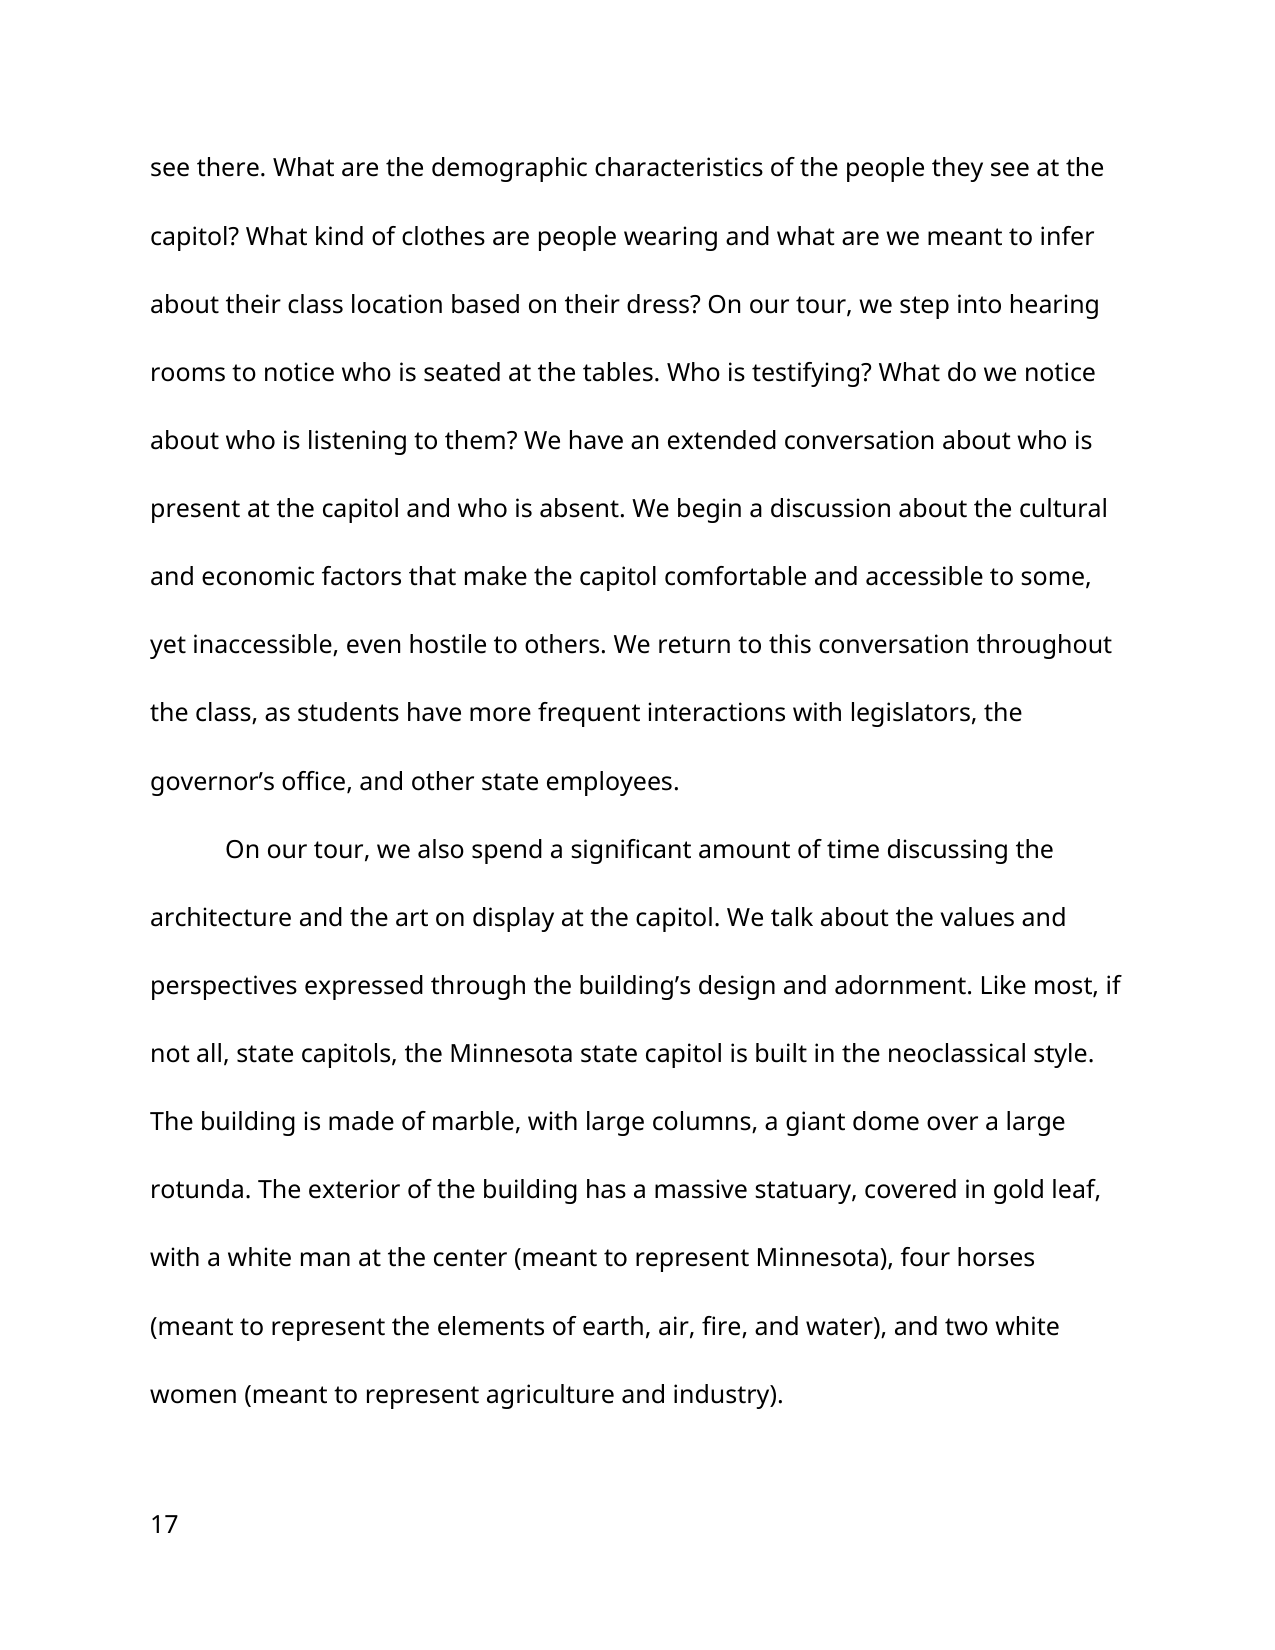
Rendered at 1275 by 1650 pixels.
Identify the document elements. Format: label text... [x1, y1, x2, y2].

text see there. What are the demographic characteristics of the people they see at the capitol? What kind of clothes are people wearing and what are we meant to infer about their class location based on their dress? On our tour, we step into hearing rooms to notice who is seated at the tables. Who is testifying? What do we notice about who is listening to them? We have an extended conversation about who is present at the capitol and who is absent. We begin a discussion about the cultural and economic factors that make the capitol comfortable and accessible to some, yet inaccessible, even hostile to others. We return to this conversation throughout the class, as students have more frequent interactions with legislators, the governor’s office, and other state employees. [150, 150, 1125, 797]
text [150, 831, 1125, 1410]
